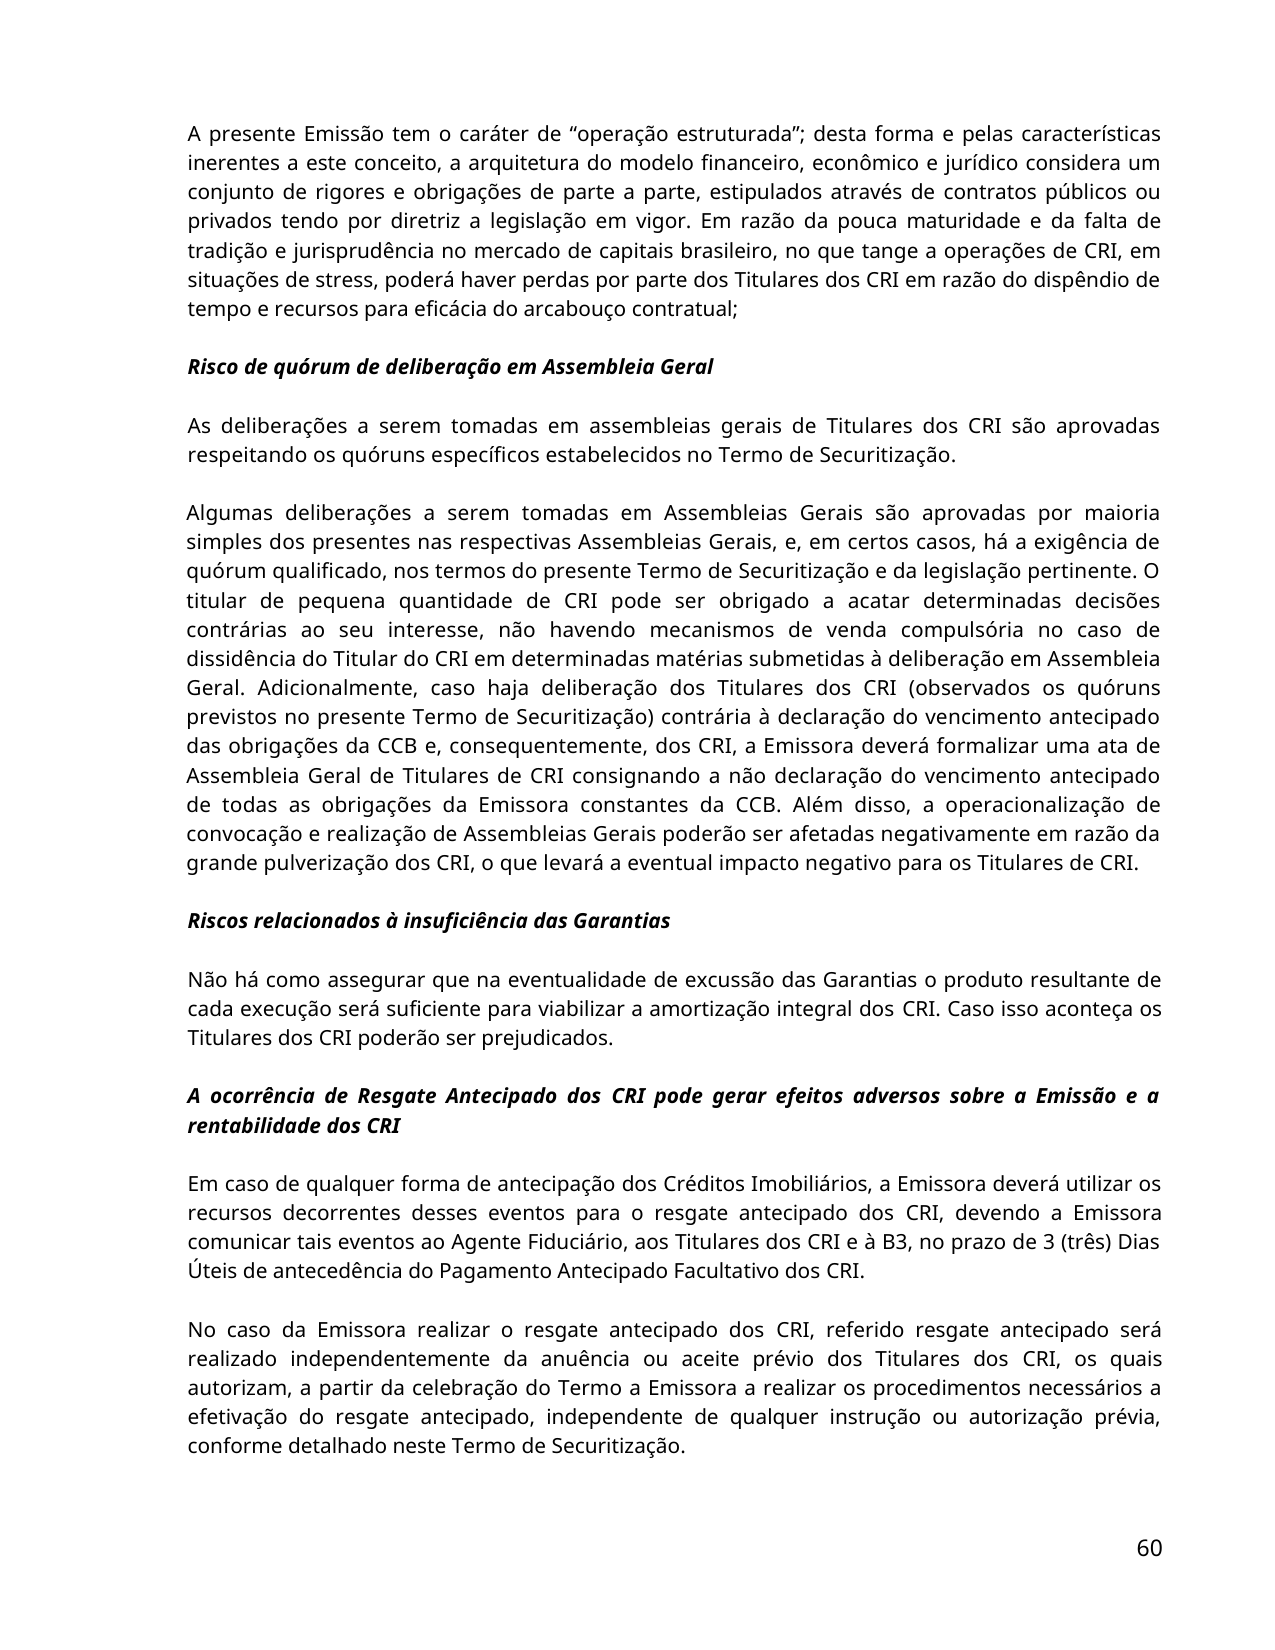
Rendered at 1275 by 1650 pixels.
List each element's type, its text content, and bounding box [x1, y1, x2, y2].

text No caso da Emissora realizar o resgate antecipado dos CRI, referido resgate antecipado será realizado independentemente da anuência ou aceite prévio dos Titulares dos CRI, os quais autorizam, a partir da celebração do Termo a Emissora a realizar os procedimentos necessários a efetivação do resgate antecipado, independente de qualquer instrução ou autorização prévia, conforme detalhado neste Termo de Securitização. [187, 1314, 1162, 1460]
text Em caso de qualquer forma de antecipação dos Créditos Imobiliários, a Emissora deverá utilizar os recursos decorrentes desses eventos para o resgate antecipado dos CRI, devendo a Emissora comunicar tais eventos ao Agente Fiduciário, aos Titulares dos CRI e à B3, no prazo de 3 (três) Dias Úteis de antecedência do Pagamento Antecipado Facultativo dos CRI. [187, 1168, 1162, 1285]
text Risco de quórum de deliberação em Assembleia Geral [187, 351, 1162, 381]
text Riscos relacionados à insuficiência das Garantias [187, 906, 1162, 935]
text Não há como assegurar que na eventualidade de excussão das Garantias o produto resultante de cada execução será suficiente para viabilizar a amortização integral dos CRI. Caso isso aconteça os Titulares dos CRI poderão ser prejudicados. [187, 964, 1162, 1051]
text A ocorrência de Resgate Antecipado dos CRI pode gerar efeitos adversos sobre a Emissão e a rentabilidade dos CRI [187, 1081, 1162, 1139]
text As deliberações a serem tomadas em assembleias gerais de Titulares dos CRI são aprovadas respeitando os quóruns específicos estabelecidos no Termo de Securitização. [187, 410, 1162, 468]
list Algumas deliberações a serem tomadas em Assembleias Gerais são aprovadas por maioria simples dos presentes nas respectivas Assembleias Gerais, e, em certos casos, há a exigência de quórum qualificado, nos termos do presente Termo de Securitização e da legislação pertinente. O titular de pequena quantidade de CRI pode ser obrigado a acatar determinadas decisões contrárias ao seu interesse, não havendo mecanismos de venda compulsória no caso de dissidência do Titular do CRI em determinadas matérias submetidas à deliberação em Assembleia Geral. Adicionalmente, caso haja deliberação dos Titulares dos CRI (observados os quóruns previstos no presente Termo de Securitização) contrária à declaração do vencimento antecipado das obrigações da CCB e, consequentemente, dos CRI, a Emissora deverá formalizar uma ata de Assembleia Geral de Titulares de CRI consignando a não declaração do vencimento antecipado de todas as obrigações da Emissora constantes da CCB. Além disso, a operacionalização de convocação e realização de Assembleias Gerais poderão ser afetadas negativamente em razão da grande pulverização dos CRI, o que levará a eventual impacto negativo para os Titulares de CRI. [186, 497, 1162, 876]
text A presente Emissão tem o caráter de “operação estruturada”; desta forma e pelas características inerentes a este conceito, a arquitetura do modelo financeiro, econômico e jurídico considera um conjunto de rigores e obrigações de parte a parte, estipulados através de contratos públicos ou privados tendo por diretriz a legislação em vigor. Em razão da pouca maturidade e da falta de tradição e jurisprudência no mercado de capitais brasileiro, no que tange a operações de CRI, em situações de stress, poderá haver perdas por parte dos Titulares dos CRI em razão do dispêndio de tempo e recursos para eficácia do arcabouço contratual; [187, 118, 1162, 322]
